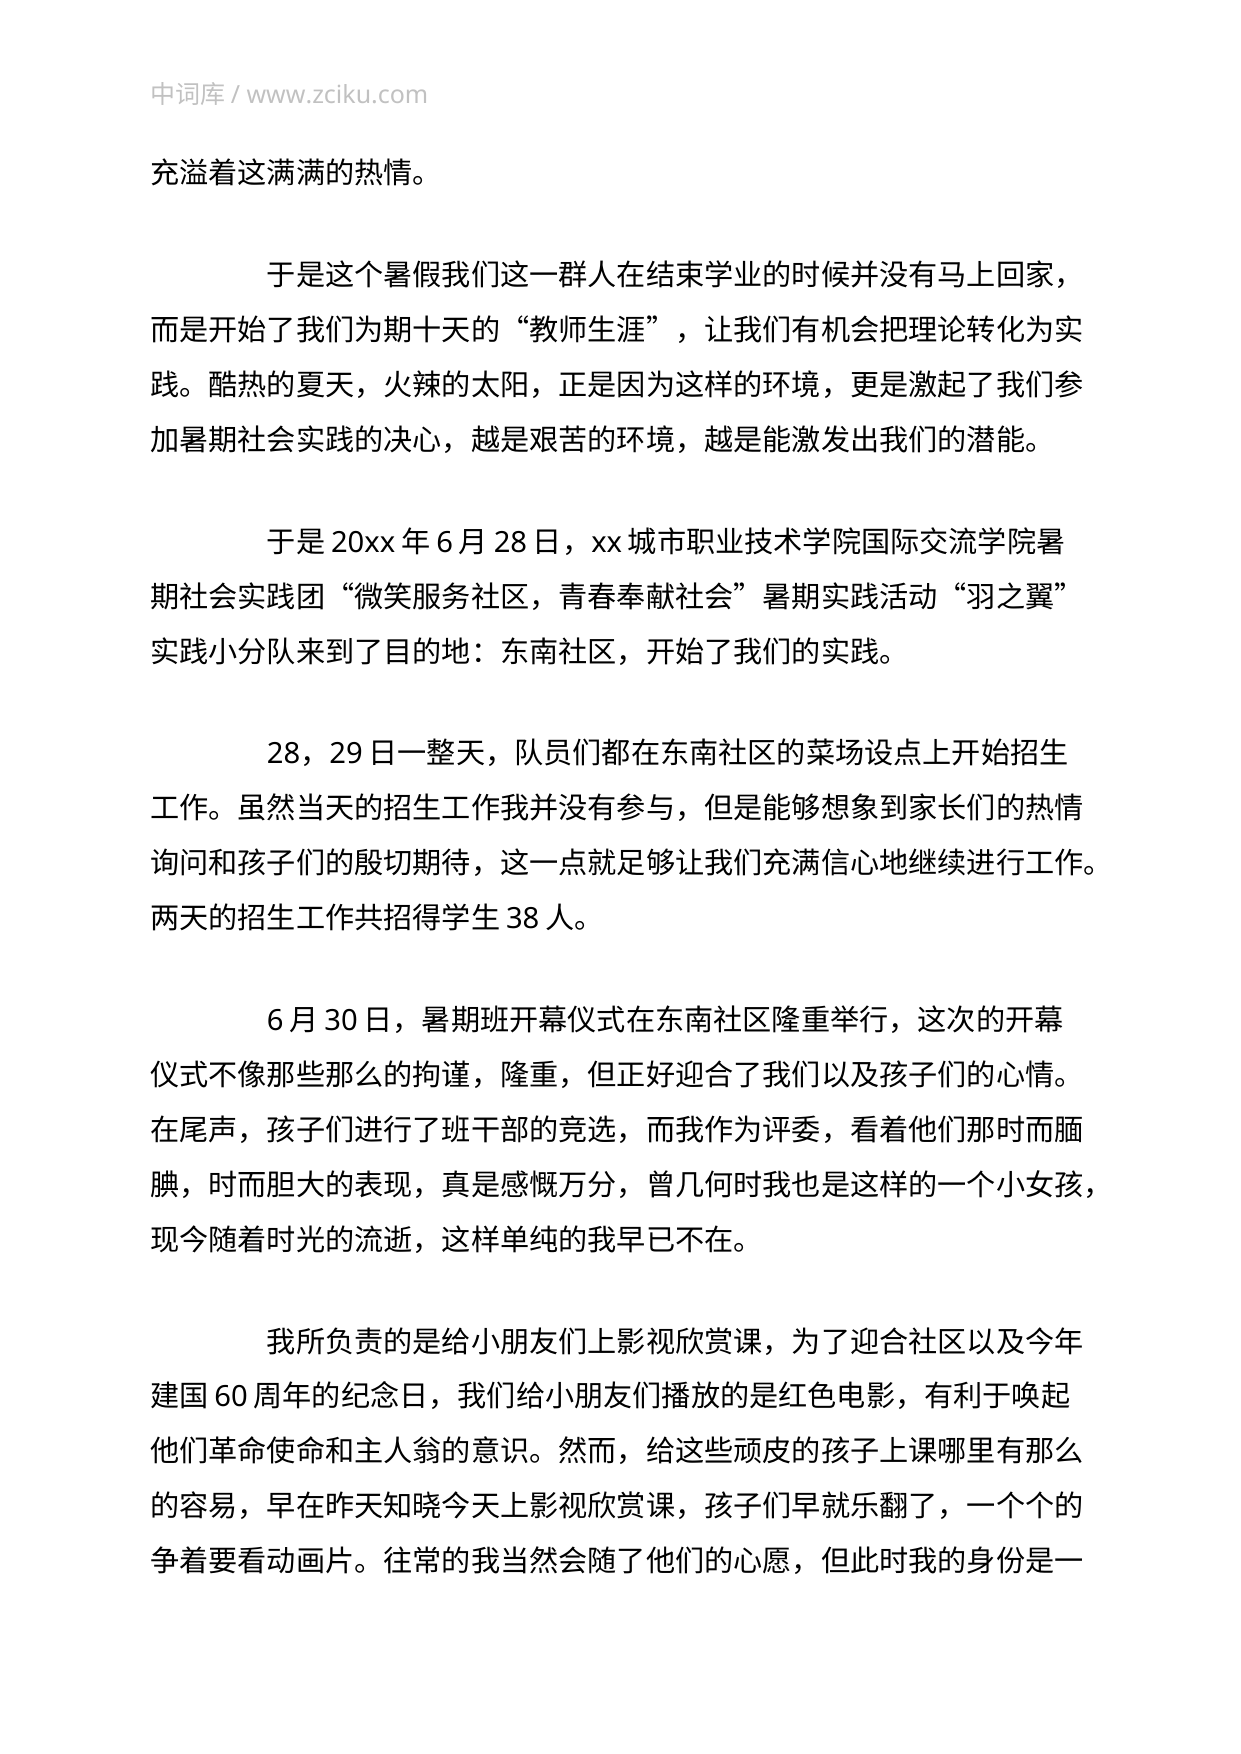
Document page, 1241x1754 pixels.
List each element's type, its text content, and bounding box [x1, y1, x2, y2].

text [150, 1318, 1090, 1580]
text 28，29日一整天，队员们都在东南社区的菜场设点上开始招生工作。虽然当天的招生工作我并没有参与，但是能够想象到家长们的热情询问和孩子们的殷切期待，这一点就足够让我们充满信心地继续进行工作。两天的招生工作共招得学生38人。 [150, 730, 1090, 937]
text 于是20xx年6月28日，xx城市职业技术学院国际交流学院暑期社会实践团“微笑服务社区，青春奉献社会”暑期实践活动“羽之翼”实践小分队来到了目的地：东南社区，开始了我们的实践。 [150, 518, 1090, 670]
text 6月30日，暑期班开幕仪式在东南社区隆重举行，这次的开幕仪式不像那些那么的拘谨，隆重，但正好迎合了我们以及孩子们的心情。在尾声，孩子们进行了班干部的竞选，而我作为评委，看着他们那时而腼腆，时而胆大的表现，真是感慨万分，曾几何时我也是这样的一个小女孩，现今随着时光的流逝，这样单纯的我早已不在。 [150, 997, 1090, 1259]
text 于是这个暑假我们这一群人在结束学业的时候并没有马上回家，而是开始了我们为期十天的“教师生涯”，让我们有机会把理论转化为实践。酷热的夏天，火辣的太阳，正是因为这样的环境，更是激起了我们参加暑期社会实践的决心，越是艰苦的环境，越是能激发出我们的潜能。 [150, 252, 1090, 459]
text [150, 150, 1090, 192]
